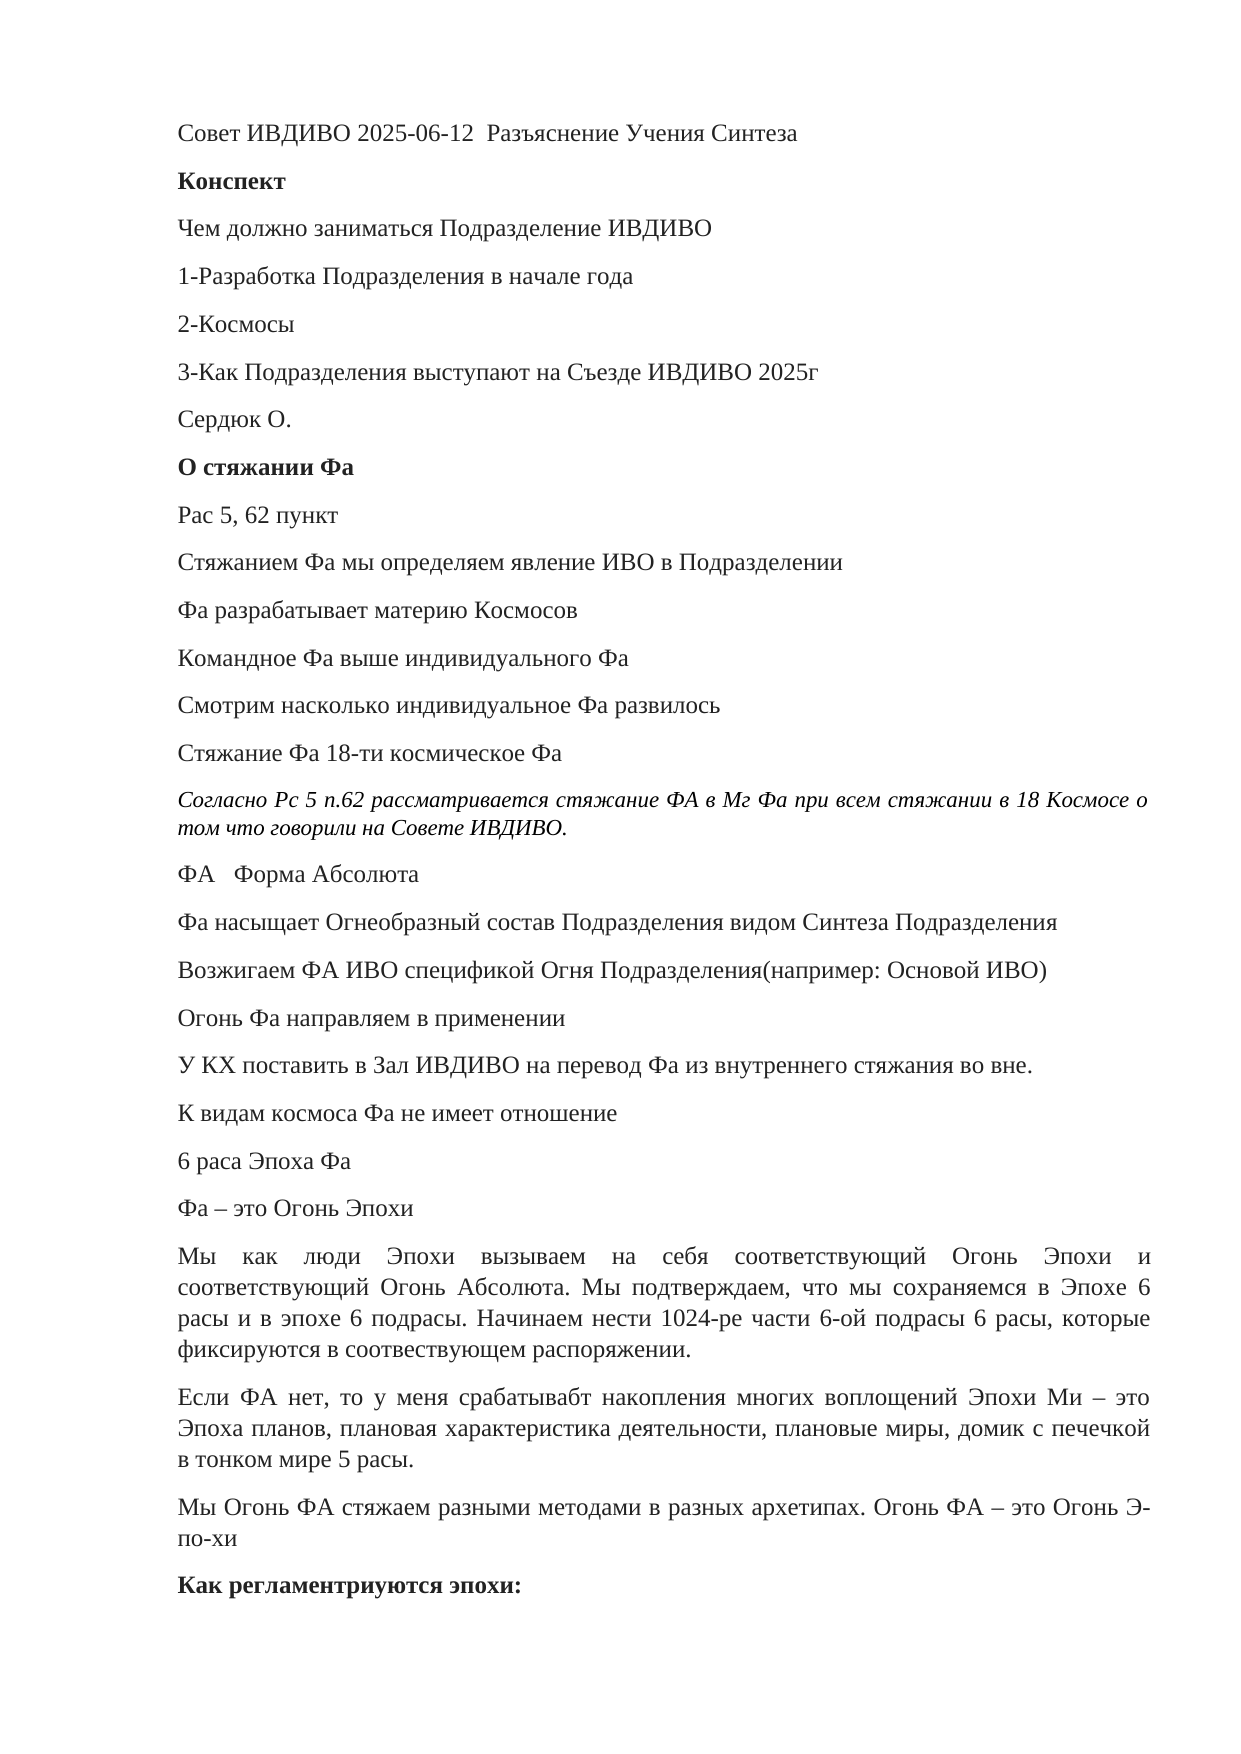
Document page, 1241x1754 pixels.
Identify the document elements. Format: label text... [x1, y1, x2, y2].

text Если ФА нет, то у меня срабатывабт накопления многих воплощений Эпохи Ми – это Эпоха планов, плановая характеристика деятельности, плановые миры, домик с печечкой в тонком мире 5 расы. [177, 1382, 1152, 1473]
text Фа насыщает Огнеобразный состав Подразделения видом Синтеза Подразделения [177, 907, 1152, 936]
text К видам космоса Фа не имеет отношение [177, 1098, 1152, 1127]
text Чем должно заниматься Подразделение ИВДИВО [177, 213, 1152, 242]
text Стяжание Фа 18-ти космическое Фа [177, 738, 1152, 767]
text Мы Огонь ФА стяжаем разными методами в разных архетипах. Огонь ФА – это Огонь Э-по-хи [177, 1492, 1152, 1552]
text Стяжанием Фа мы определяем явление ИВО в Подразделении [177, 547, 1152, 576]
text Совет ИВДИВО 2025-06-12 Разъяснение Учения Синтеза [177, 118, 1152, 147]
text Командное Фа выше индивидуального Фа [177, 643, 1152, 672]
text 2-Космосы [177, 309, 1152, 338]
text Смотрим насколько индивидуальное Фа развилось [177, 691, 1152, 719]
text Как регламентриуются эпохи: [177, 1571, 1152, 1599]
text 3-Как Подразделения выступают на Съезде ИВДИВО 2025г [177, 357, 1152, 385]
text 1-Разработка Подразделения в начале года [177, 261, 1152, 290]
text Сердюк О. [177, 404, 1152, 433]
text Фа разрабатывает материю Космосов [177, 595, 1152, 624]
text Рас 5, 62 пункт [177, 500, 1152, 528]
text Огонь Фа направляем в применении [177, 1003, 1152, 1031]
text Согласно Рс 5 п.62 рассматривается стяжание ФА в Мг Фа при всем стяжании в 18 Космосе о том что говорили на Совете ИВДИВО. [177, 786, 1152, 841]
text ФА Форма Абсолюта [177, 859, 1152, 888]
text Возжигаем ФА ИВО спецификой Огня Подразделения(например: Основой ИВО) [177, 955, 1152, 984]
text У КХ поставить в Зал ИВДИВО на перевод Фа из внутреннего стяжания во вне. [177, 1050, 1152, 1079]
text Фа – это Огонь Эпохи [177, 1193, 1152, 1222]
text 6 раса Эпоха Фа [177, 1146, 1152, 1174]
text О стяжании Фа [177, 452, 1152, 481]
text Конспект [177, 166, 1152, 194]
text Мы как люди Эпохи вызываем на себя соответствующий Огонь Эпохи и соответствующий Огонь Абсолюта. Мы подтверждаем, что мы сохраняемся в Эпохе 6 расы и в эпохе 6 подрасы. Начинаем нести 1024-ре части 6-ой подрасы 6 расы, которые фиксируются в соотвествующем распоряжении. [177, 1241, 1152, 1363]
